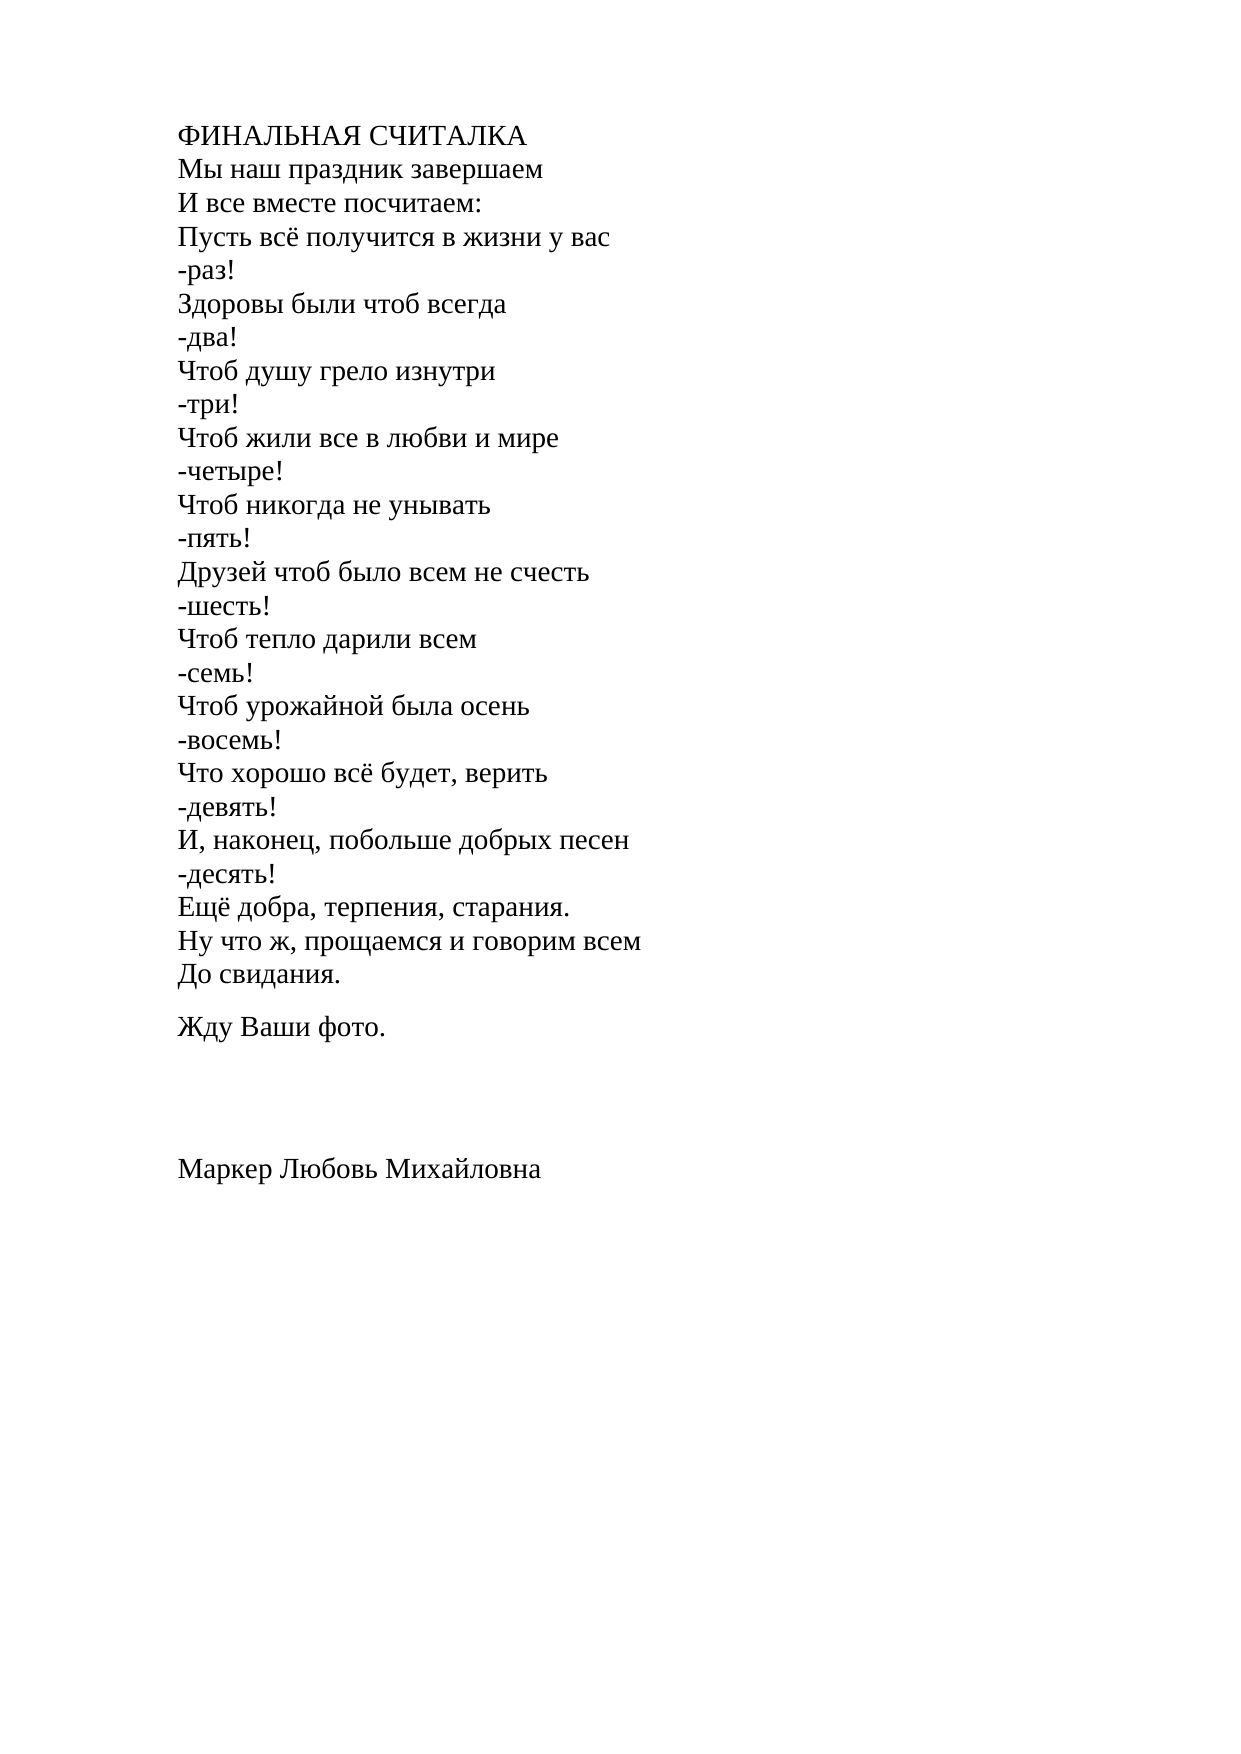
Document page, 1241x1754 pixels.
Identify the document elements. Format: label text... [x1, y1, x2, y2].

text Чтоб урожайной была осень [177, 688, 1152, 722]
text И все вместе посчитаем: [177, 185, 1152, 219]
text -два! [177, 319, 1152, 353]
text -пять! [177, 521, 1152, 554]
text Что хорошо всё будет, верить [177, 755, 1152, 789]
text -шесть! [177, 588, 1152, 621]
text Жду Ваши фото. [177, 1009, 1152, 1043]
text Ну что ж, прощаемся и говорим всем [177, 923, 1152, 957]
text Чтоб душу грело изнутри [177, 353, 1152, 386]
text -семь! [177, 655, 1152, 688]
text Маркер Любовь Михайловна [177, 1151, 1152, 1184]
text Чтоб жили все в любви и мире [177, 420, 1152, 453]
text -четыре! [177, 453, 1152, 487]
text Пусть всё получится в жизни у вас [177, 219, 1152, 252]
text Друзей чтоб было всем не счесть [177, 554, 1152, 588]
text -раз! [177, 252, 1152, 286]
text Здоровы были чтоб всегда [177, 286, 1152, 319]
text -девять! [177, 789, 1152, 822]
text Чтоб тепло дарили всем [177, 621, 1152, 655]
text -три! [177, 386, 1152, 420]
text -восемь! [177, 722, 1152, 755]
text Ещё добра, терпения, старания. [177, 889, 1152, 923]
text До свидания. [177, 957, 1152, 990]
text Мы наш праздник завершаем [177, 152, 1152, 185]
text И, наконец, побольше добрых песен [177, 822, 1152, 856]
text -десять! [177, 856, 1152, 889]
text Чтоб никогда не унывать [177, 487, 1152, 521]
text ФИНАЛЬНАЯ СЧИТАЛКА [177, 118, 1152, 152]
